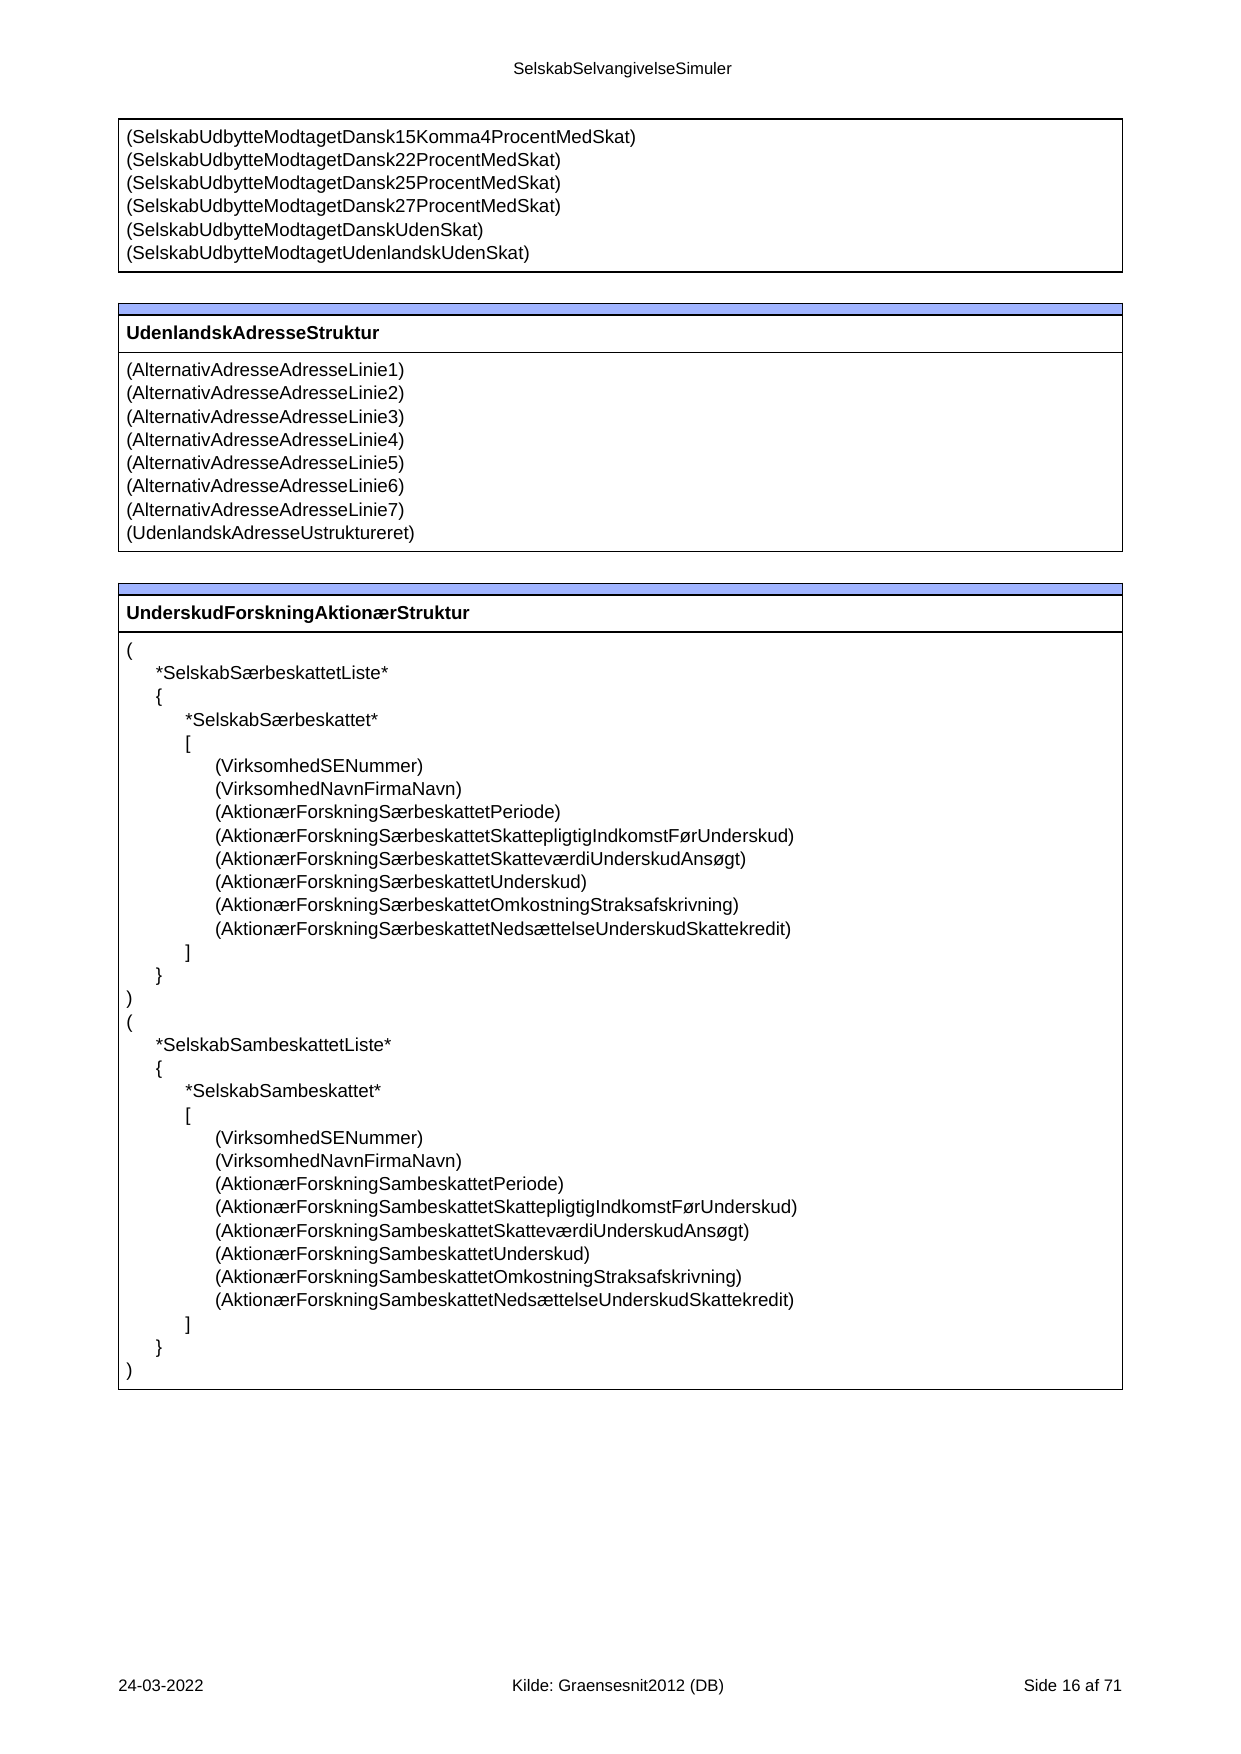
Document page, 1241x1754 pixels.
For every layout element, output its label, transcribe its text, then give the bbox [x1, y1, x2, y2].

table_header [119, 304, 1122, 314]
table_cell (SelskabUdbytteModtagetDansk15Komma4ProcentMedSkat) (SelskabUdbytteModtagetDansk22ProcentMedSkat) (SelskabUdbytteModtagetDansk25ProcentMedSkat) (SelskabUdbytteModtagetDansk27ProcentMedSkat) (SelskabUdbytteModtagetDanskUdenSkat) (SelskabUdbytteModtagetUdenlandskUdenSkat) [119, 120, 1122, 271]
table_header [119, 584, 1122, 594]
table_cell ( *SelskabSærbeskattetListe* { *SelskabSærbeskattet* [ (VirksomhedSENummer) (VirksomhedNavnFirmaNavn) (AktionærForskningSærbeskattetPeriode) (AktionærForskningSærbeskattetSkattepligtigIndkomstFørUnderskud) (AktionærForskningSærbeskattetSkatteværdiUnderskudAnsøgt) (AktionærForskningSærbeskattetUnderskud) (AktionærForskningSærbeskattetOmkostningStraksafskrivning) (AktionærForskningSærbeskattetNedsættelseUnderskudSkattekredit) ] } ) ( *SelskabSambeskattetListe* { *SelskabSambeskattet* [ (VirksomhedSENummer) (VirksomhedNavnFirmaNavn) (AktionærForskningSambeskattetPeriode) (AktionærForskningSambeskattetSkattepligtigIndkomstFørUnderskud) (AktionærForskningSambeskattetSkatteværdiUnderskudAnsøgt) (AktionærForskningSambeskattetUnderskud) (AktionærForskningSambeskattetOmkostningStraksafskrivning) (AktionærForskningSambeskattetNedsættelseUnderskudSkattekredit) ] } ) [119, 633, 1122, 1388]
table_cell UdenlandskAdresseStruktur [119, 316, 1122, 351]
table_cell UnderskudForskningAktionærStruktur [119, 596, 1122, 631]
table_cell (AlternativAdresseAdresseLinie1) (AlternativAdresseAdresseLinie2) (AlternativAdresseAdresseLinie3) (AlternativAdresseAdresseLinie4) (AlternativAdresseAdresseLinie5) (AlternativAdresseAdresseLinie6) (AlternativAdresseAdresseLinie7) (UdenlandskAdresseUstruktureret) [119, 353, 1122, 551]
